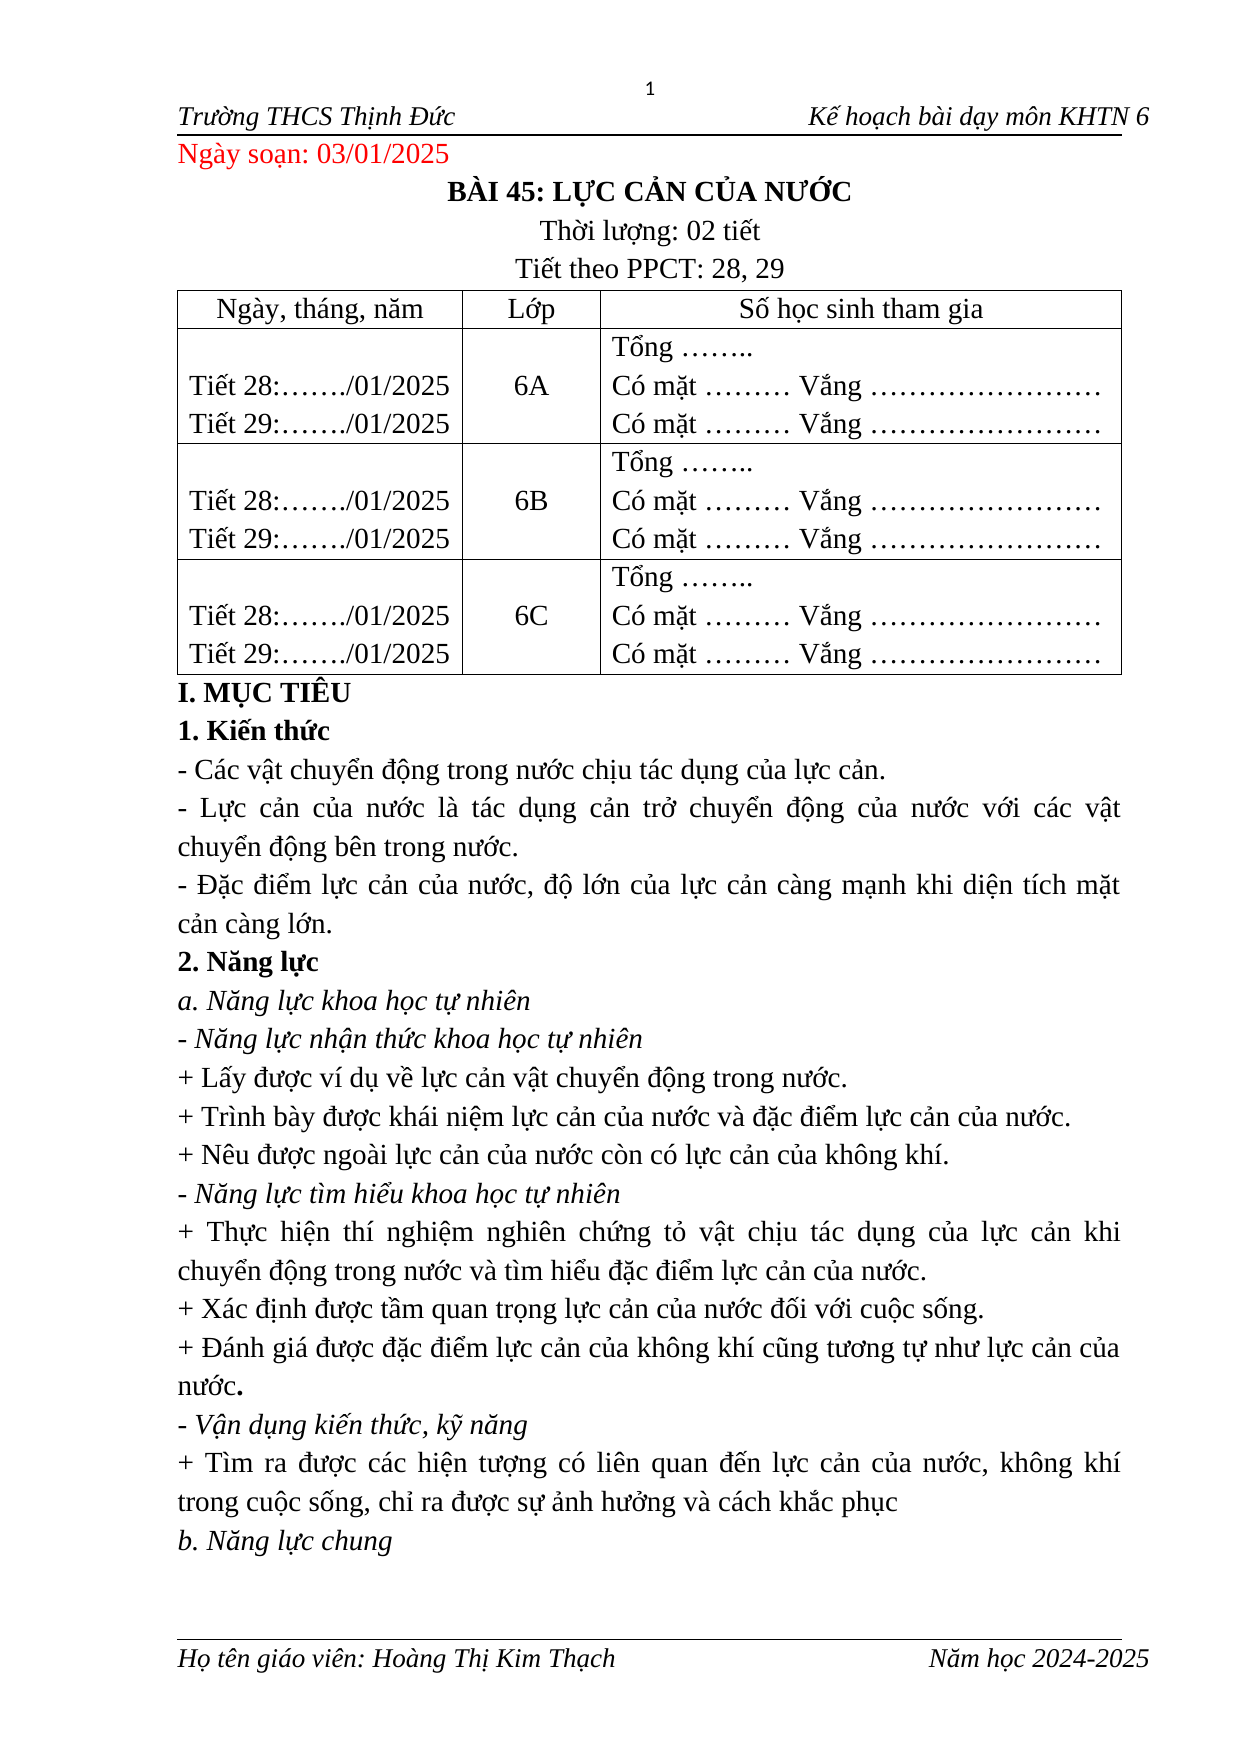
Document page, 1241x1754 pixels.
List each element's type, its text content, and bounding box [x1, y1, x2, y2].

text + Đánh giá được đặc điểm lực cản của không khí cũng tương tự như lực cản của nước. [177, 1330, 1122, 1402]
text a. Năng lực khoa học tự nhiên [177, 983, 1122, 1017]
table_cell 6A [463, 329, 600, 443]
table_cell Tiết 28:……./01/2025 Tiết 29:……./01/2025 [178, 444, 462, 558]
text - Năng lực tìm hiểu khoa học tự nhiên [177, 1176, 1122, 1209]
table_cell Tổng …….. Có mặt ……… Vắng …………………… Có mặt ……… Vắng …………………… [601, 560, 1121, 674]
text + Trình bày được khái niệm lực cản của nước và đặc điểm lực cản của nước. [177, 1099, 1122, 1132]
table_cell 6B [463, 444, 600, 558]
table_cell Tiết 28:……./01/2025 Tiết 29:……./01/2025 [178, 329, 462, 443]
text + Tìm ra được các hiện tượng có liên quan đến lực cản của nước, không khí trong cuộc sống, chỉ ra được sự ảnh hưởng và cách khắc phục [177, 1446, 1122, 1518]
table_header Lớp [463, 291, 600, 328]
text 1. Kiến thức [177, 713, 1122, 747]
text b. Năng lực chung [177, 1523, 1122, 1556]
text - Lực cản của nước là tác dụng cản trở chuyển động của nước với các vật chuyển động bên trong nước. [177, 790, 1122, 862]
text Thời lượng: 02 tiết [177, 213, 1122, 246]
text + Xác định được tầm quan trọng lực cản của nước đối với cuộc sống. [177, 1291, 1122, 1325]
text - Năng lực nhận thức khoa học tự nhiên [177, 1022, 1122, 1055]
table_header Ngày, tháng, năm [178, 291, 462, 328]
text + Thực hiện thí nghiệm nghiên chứng tỏ vật chịu tác dụng của lực cản khi chuyển động trong nước và tìm hiểu đặc điểm lực cản của nước. [177, 1214, 1122, 1286]
table_cell Tổng …….. Có mặt ……… Vắng …………………… Có mặt ……… Vắng …………………… [601, 329, 1121, 443]
text I. MỤC TIÊU [177, 675, 1122, 708]
text Ngày soạn: 03/01/2025 [177, 136, 1122, 169]
table_cell 6C [463, 560, 600, 674]
table_header Số học sinh tham gia [601, 291, 1121, 328]
text - Vận dụng kiến thức, kỹ năng [177, 1407, 1122, 1441]
text BÀI 45: LỰC CẢN CỦA NƯỚC [177, 174, 1122, 208]
text + Nêu được ngoài lực cản của nước còn có lực cản của không khí. [177, 1137, 1122, 1171]
table_cell Tiết 28:……./01/2025 Tiết 29:……./01/2025 [178, 560, 462, 674]
text - Đặc điểm lực cản của nước, độ lớn của lực cản càng mạnh khi diện tích mặt cản càng lớn. [177, 867, 1122, 939]
table_cell Tổng …….. Có mặt ……… Vắng …………………… Có mặt ……… Vắng …………………… [601, 444, 1121, 558]
text 2. Năng lực [177, 944, 1122, 978]
text - Các vật chuyển động trong nước chịu tác dụng của lực cản. [177, 752, 1122, 785]
text + Lấy được ví dụ về lực cản vật chuyển động trong nước. [177, 1060, 1122, 1094]
text Tiết theo PPCT: 28, 29 [177, 251, 1122, 285]
